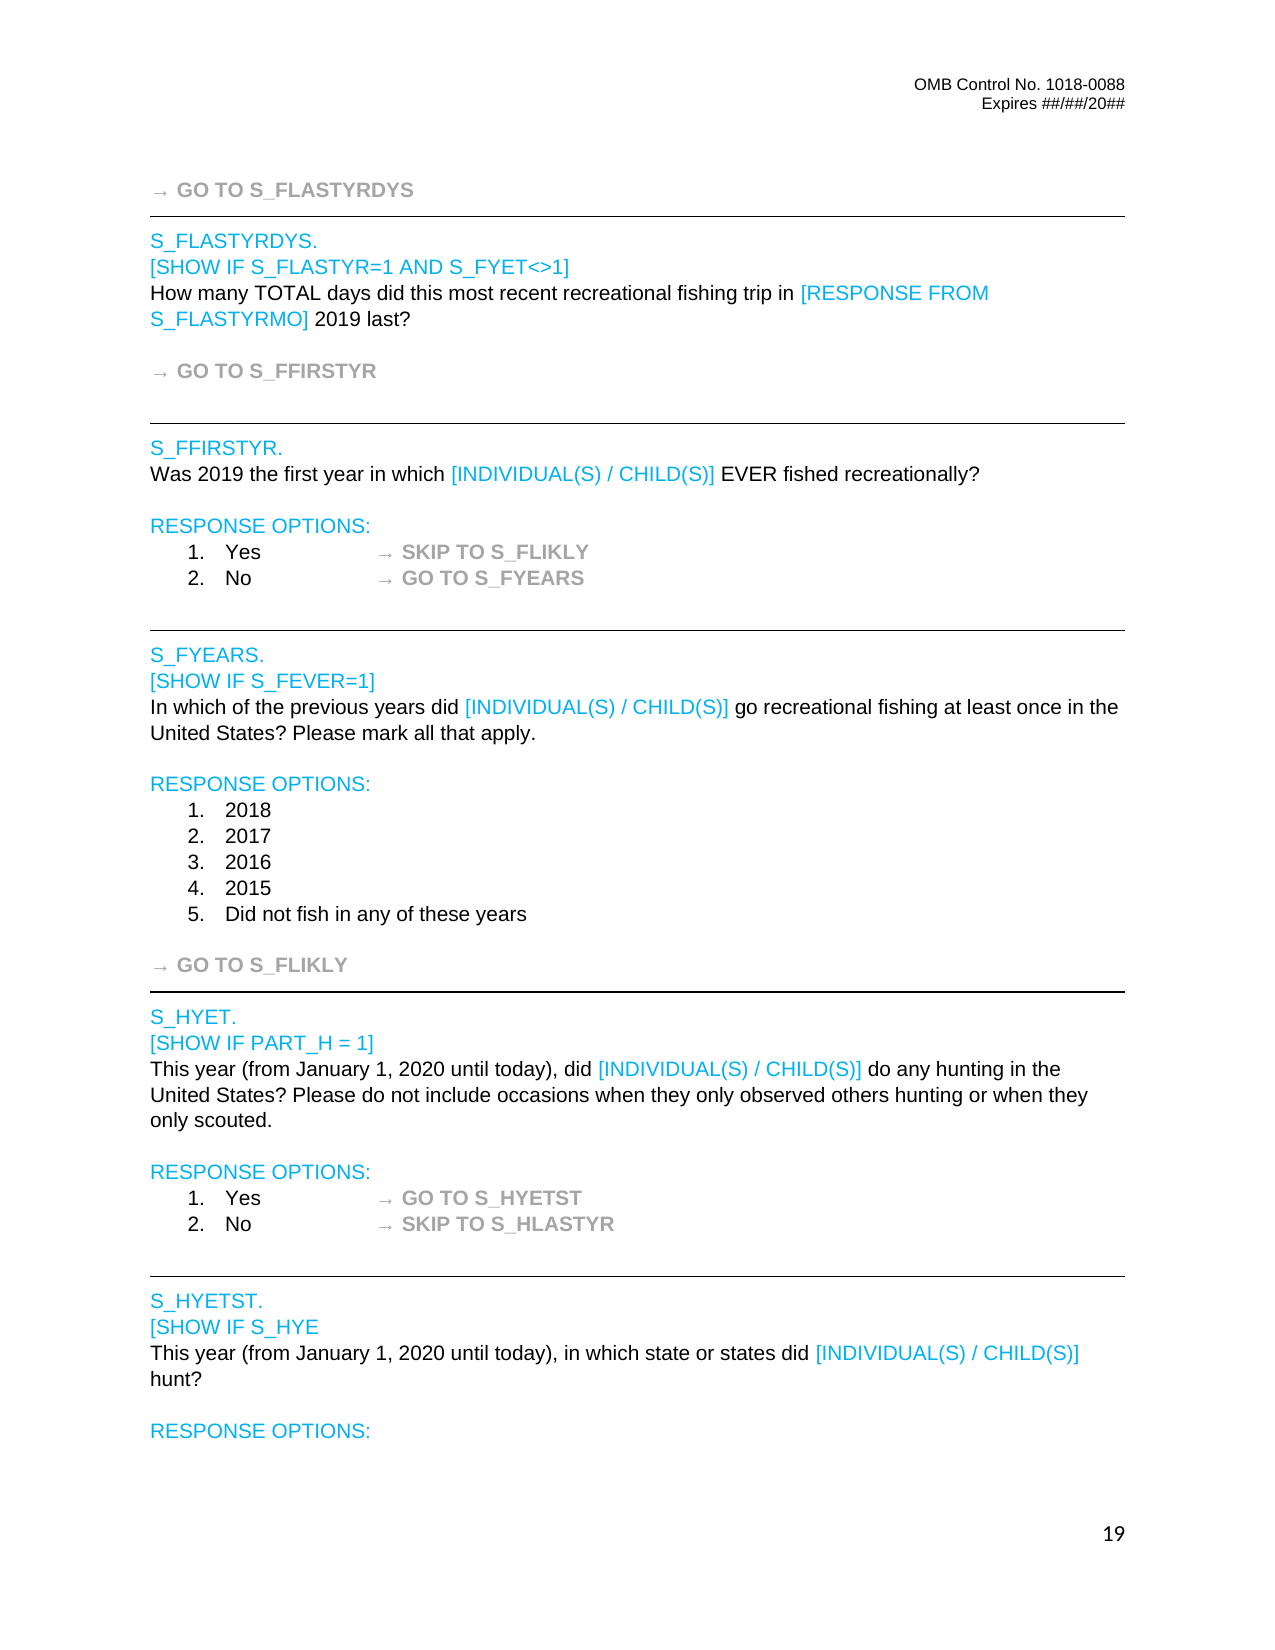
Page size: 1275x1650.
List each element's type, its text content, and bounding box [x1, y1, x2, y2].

text [SHOW IF S_hye [150, 1315, 1125, 1339]
text S_HYET. [SHOW IF PART_H = 1] [150, 993, 1125, 1055]
list No → GO TO S_FYEARS [187, 565, 1125, 589]
text RESPONSE OPTIONS: [150, 1418, 1125, 1442]
text → GO TO S_FFIRSTYR [150, 358, 1125, 382]
list Yes → GO TO S_HYETST [187, 1186, 1125, 1210]
text RESPONSE OPTIONS: [150, 514, 1125, 538]
text RESPONSE OPTIONS: [150, 1160, 1125, 1184]
text How many TOTAL days did this most recent recreational fishing trip in [RESPONSE FROM S_FLASTYRMO] 2019 last? [150, 281, 1125, 331]
text s_ffirstyr. [150, 424, 1125, 460]
text RESPONSE OPTIONS: [150, 772, 1125, 796]
list Yes → SKIP TO S_FLIKLY [187, 539, 1125, 563]
text S_Fyears. [show if S_Fever=1] [150, 631, 1125, 693]
list Did not fish in any of these years [187, 901, 1125, 925]
list No → SKIP TO S_HLASTYR [187, 1212, 1125, 1236]
list 2015 [187, 876, 1125, 899]
list 2016 [187, 850, 1125, 874]
text This year (from January 1, 2020 until today), in which state or states did [INDIVIDUAL(S) / CHILD(S)] hunt? [150, 1341, 1125, 1391]
list 2018 [187, 798, 1125, 822]
text → GO TO S_FLASTYRDYS [150, 177, 1125, 201]
list 2017 [187, 824, 1125, 848]
text S_hYETST. [150, 1277, 1125, 1313]
text In which of the previous years did [INDIVIDUAL(S) / CHILD(S)] go recreational fishing at least once in the United States? Please mark all that apply. [150, 695, 1125, 744]
text Was 2019 the first year in which [INDIVIDUAL(S) / CHILD(S)] EVER fished recreationally? [150, 462, 1125, 486]
text S_FLASTYRDYS. [150, 217, 1125, 253]
text [Show if S_FLASTYR=1 AND S_FYET<>1] [150, 255, 1125, 279]
text → GO TO S_FLIKLY [150, 953, 1125, 977]
text This year (from January 1, 2020 until today), did [INDIVIDUAL(S) / CHILD(S)] do any hunting in the United States? Please do not include occasions when they only observed others hunting or when they only scouted. [150, 1057, 1125, 1132]
